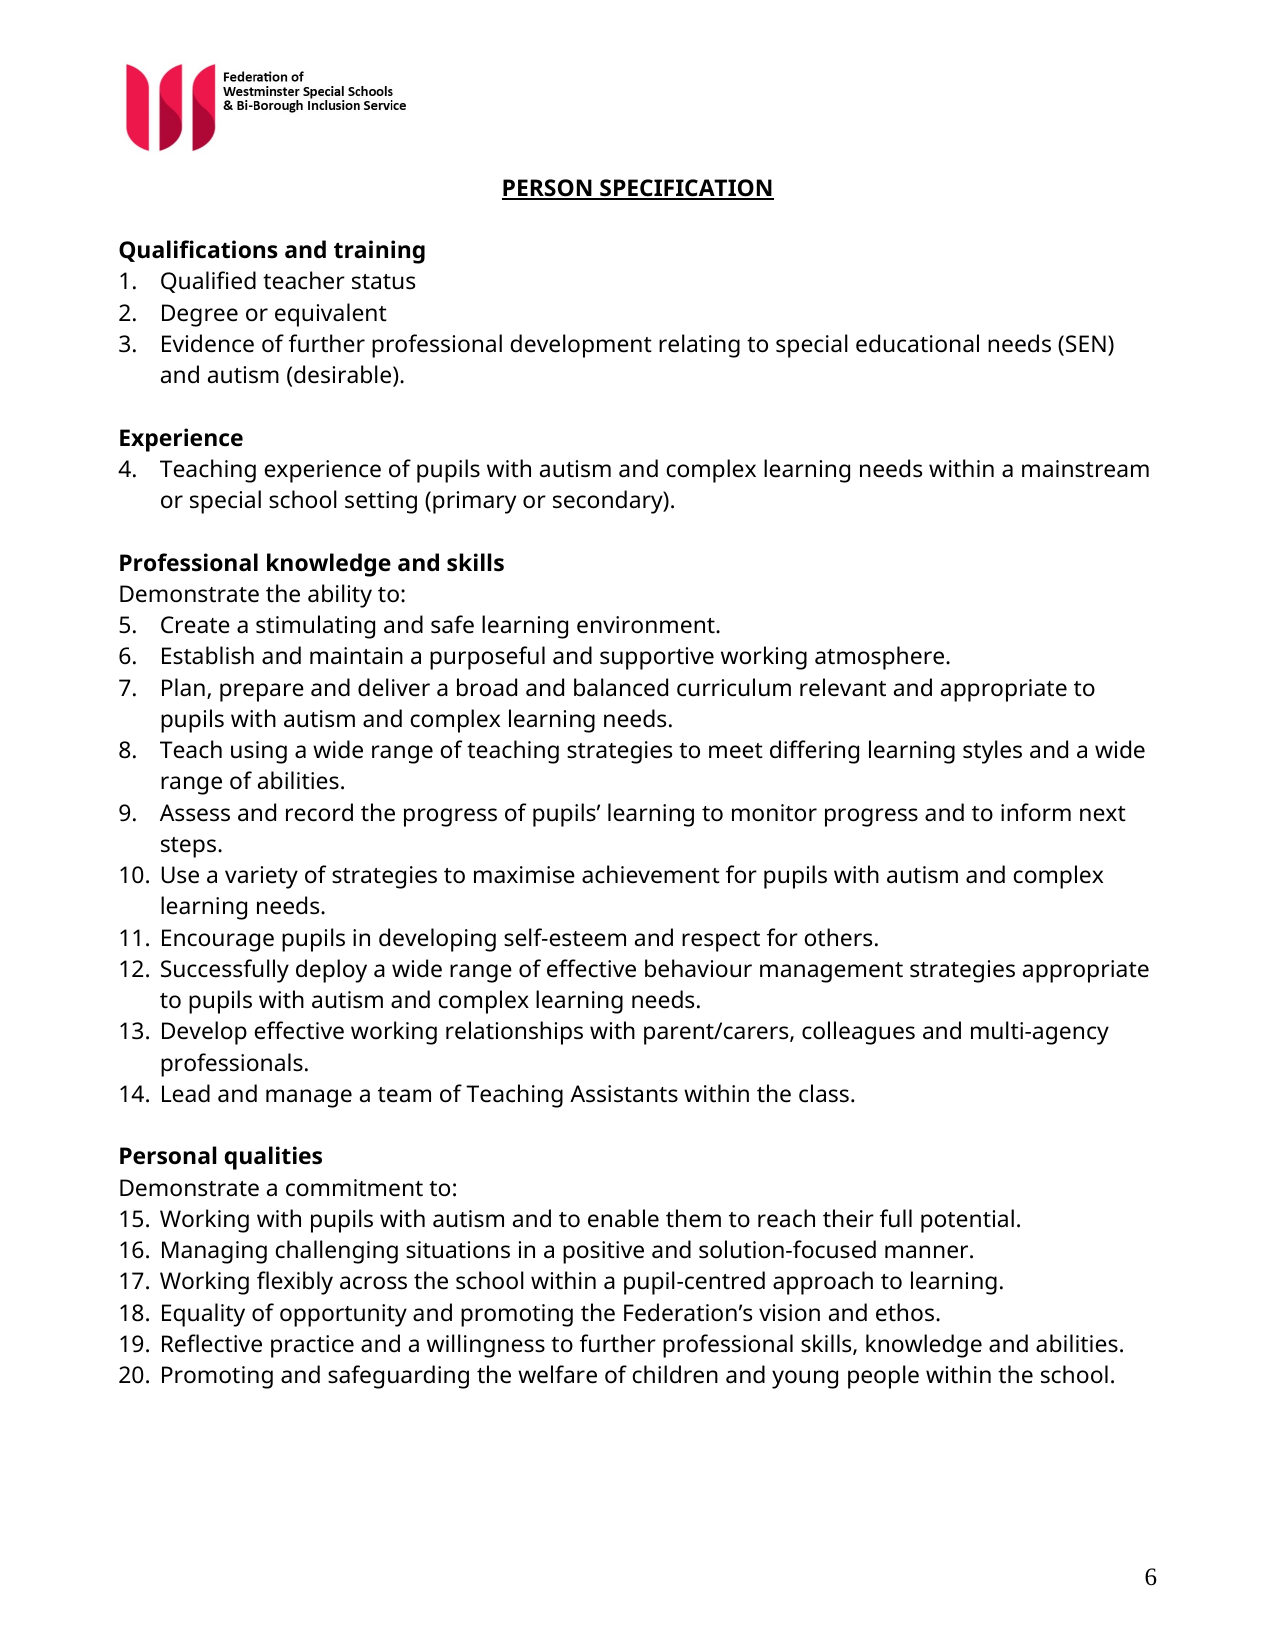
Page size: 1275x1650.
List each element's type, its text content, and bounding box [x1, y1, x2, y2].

text Demonstrate a commitment to: [118, 1172, 1157, 1203]
list Degree or equivalent [118, 297, 1157, 328]
list Successfully deploy a wide range of effective behaviour management strategies appropriate to pupils with autism and complex learning needs. [118, 953, 1157, 1015]
list Teaching experience of pupils with autism and complex learning needs within a mainstream or special school setting (primary or secondary). [118, 453, 1157, 515]
picture [118, 59, 426, 172]
list Create a stimulating and safe learning environment. [118, 609, 1157, 640]
list Plan, prepare and deliver a broad and balanced curriculum relevant and appropriate to pupils with autism and complex learning needs. [118, 672, 1157, 734]
list Promoting and safeguarding the welfare of children and young people within the school. [118, 1359, 1157, 1390]
list Develop effective working relationships with parent/carers, colleagues and multi-agency professionals. [118, 1015, 1157, 1078]
list Working with pupils with autism and to enable them to reach their full potential. [118, 1203, 1157, 1234]
list Establish and maintain a purposeful and supportive working atmosphere. [118, 640, 1157, 672]
list Lead and manage a team of Teaching Assistants within the class. [118, 1078, 1157, 1109]
text Demonstrate the ability to: [118, 578, 1157, 609]
list Teach using a wide range of teaching strategies to meet differing learning styles and a wide range of abilities. [118, 734, 1157, 797]
list Use a variety of strategies to maximise achievement for pupils with autism and complex learning needs. [118, 859, 1157, 922]
list Working flexibly across the school within a pupil-centred approach to learning. [118, 1265, 1157, 1297]
text PERSON SPECIFICATION [118, 172, 1157, 203]
list Managing challenging situations in a positive and solution-focused manner. [118, 1234, 1157, 1265]
subtitle Personal qualities [118, 1140, 1157, 1172]
subtitle Experience [118, 422, 1157, 453]
subtitle Qualifications and training [118, 234, 1157, 265]
list Evidence of further professional development relating to special educational needs (SEN) and autism (desirable). [118, 328, 1157, 390]
list Qualified teacher status [118, 265, 1157, 297]
list Assess and record the progress of pupils’ learning to monitor progress and to inform next steps. [118, 797, 1157, 859]
subtitle Professional knowledge and skills [118, 547, 1157, 578]
list Encourage pupils in developing self-esteem and respect for others. [118, 922, 1157, 953]
list Equality of opportunity and promoting the Federation’s vision and ethos. [118, 1297, 1157, 1328]
list Reflective practice and a willingness to further professional skills, knowledge and abilities. [118, 1328, 1157, 1359]
